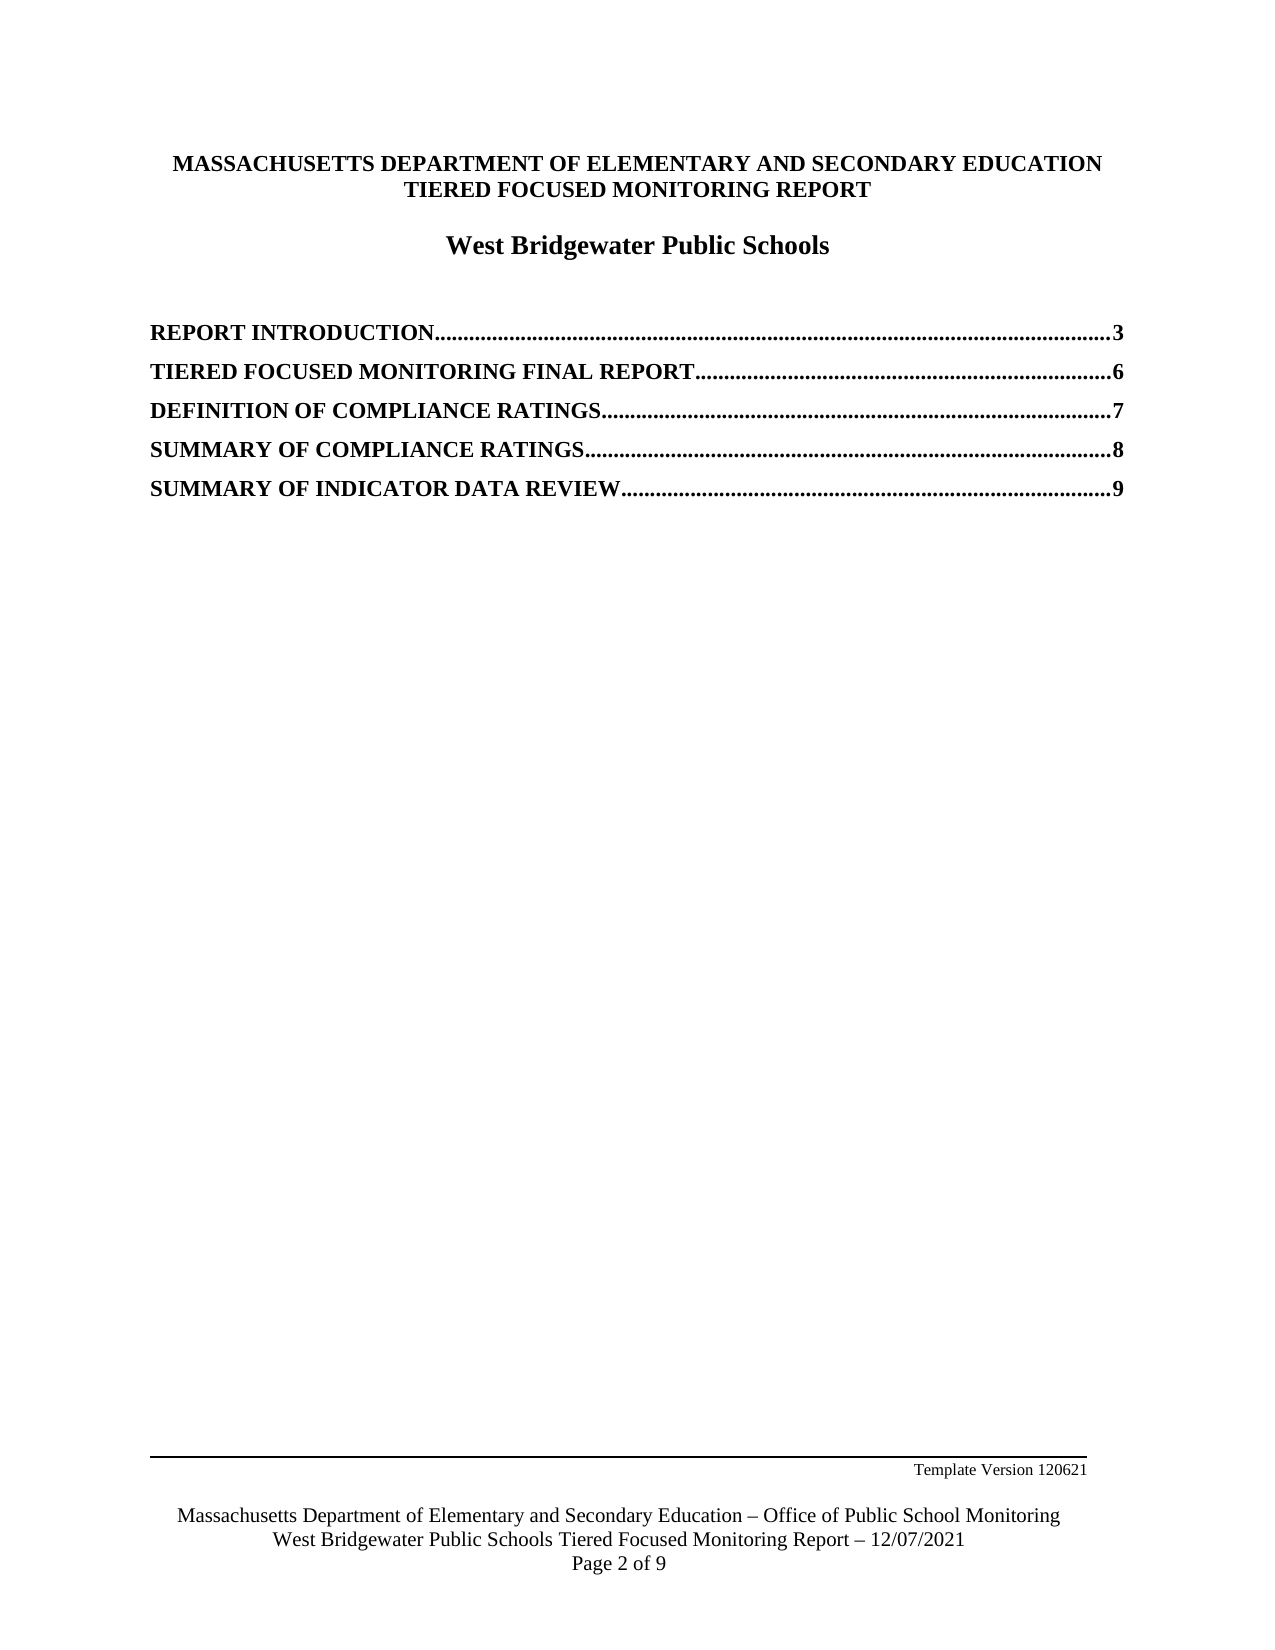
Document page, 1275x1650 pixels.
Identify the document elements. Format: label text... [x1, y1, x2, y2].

text MASSACHUSETTS DEPARTMENT OF ELEMENTARY AND SECONDARY EDUCATION [150, 150, 1125, 176]
text TIERED FOCUSED MONITORING FINAL REPORT 6 [150, 358, 1125, 384]
text REPORT INTRODUCTION 3 [150, 319, 1125, 346]
text DEFINITION OF COMPLIANCE RATINGS 7 [150, 397, 1125, 423]
text SUMMARY OF INDICATOR DATA REVIEW 9 [150, 474, 1125, 501]
text West Bridgewater Public Schools [150, 229, 1125, 260]
text SUMMARY OF COMPLIANCE RATINGS 8 [150, 436, 1125, 462]
text TIERED FOCUSED MONITORING REPORT [150, 176, 1125, 203]
